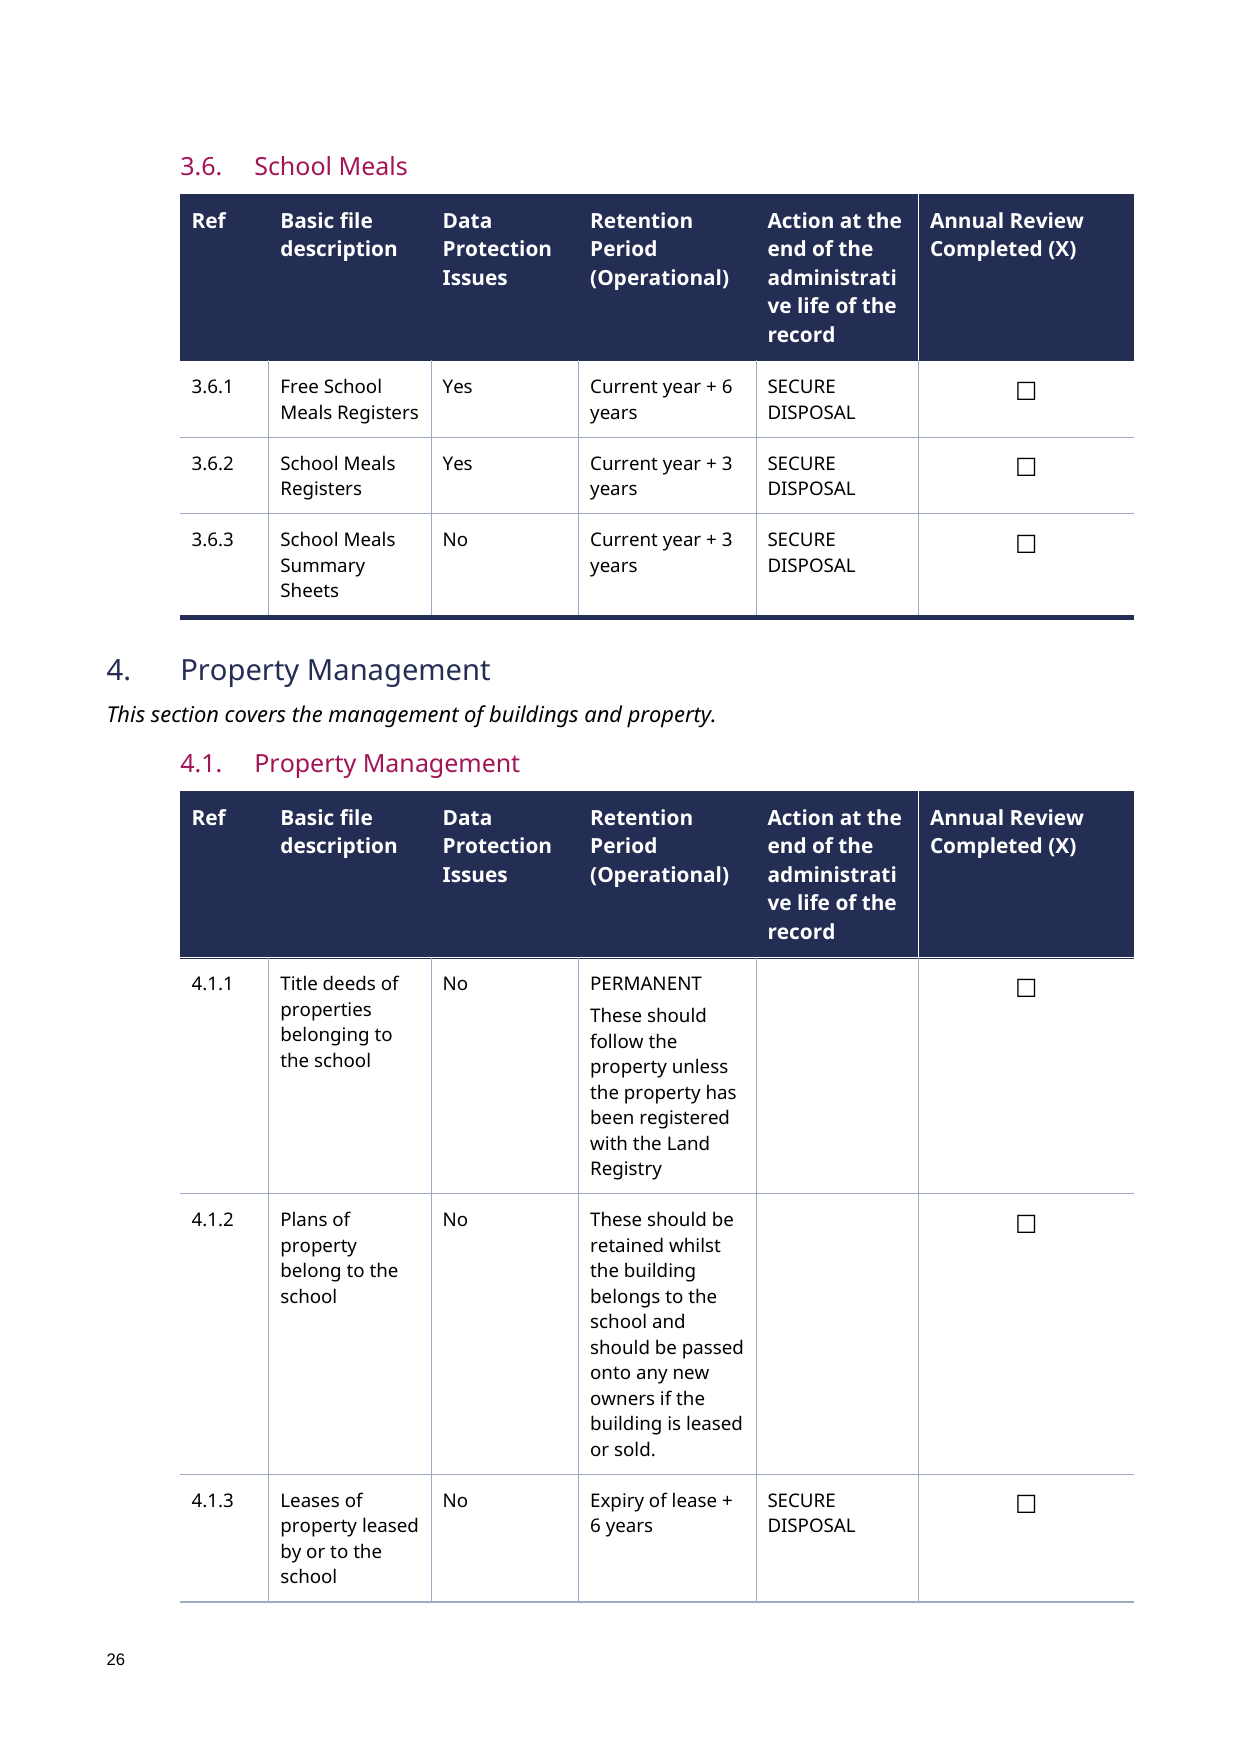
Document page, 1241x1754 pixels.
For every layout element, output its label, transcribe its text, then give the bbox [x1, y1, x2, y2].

table_header Annual Review Completed (X) [919, 194, 1134, 360]
table_cell [757, 959, 918, 1193]
table_cell 4.1.3 [180, 1475, 268, 1601]
subtitle Property Management [106, 657, 1134, 687]
table_cell Current year + 6 years [579, 361, 756, 437]
table_cell SECURE DISPOSAL [757, 1475, 918, 1601]
table_cell Leases of property leased by or to the school [269, 1475, 431, 1601]
table_cell These should be retained whilst the building belongs to the school and should be passed onto any new owners if the building is leased or sold. [579, 1194, 756, 1474]
table_cell No [432, 514, 578, 615]
table_cell 3.6.3 [180, 514, 268, 615]
table_cell School Meals Summary Sheets [269, 514, 431, 615]
table_cell Yes [432, 361, 578, 437]
table_cell No [432, 1194, 578, 1474]
table_cell Current year + 3 years [579, 438, 756, 513]
table_cell [757, 1194, 918, 1474]
subtitle Property Management [180, 749, 1134, 778]
table_cell 4.1.1 [180, 959, 268, 1193]
table_header Annual Review Completed (X) [919, 791, 1134, 957]
text This section covers the management of buildings and property. [106, 699, 1134, 728]
subtitle School Meals [180, 152, 1134, 181]
table_header Retention Period (Operational) [579, 791, 756, 957]
table_cell SECURE DISPOSAL [757, 361, 918, 437]
table_header Data Protection Issues [431, 194, 579, 360]
table_header Ref [180, 194, 269, 360]
table_header Action at the end of the administrative life of the record [756, 194, 918, 360]
table_cell No [432, 959, 578, 1193]
table_header Basic file description [269, 791, 431, 957]
table_cell PERMANENT These should follow the property unless the property has been registered with the Land Registry [579, 959, 756, 1193]
table_header Data Protection Issues [431, 791, 579, 957]
table_cell Plans of property belong to the school [269, 1194, 431, 1474]
table_cell Free School Meals Registers [269, 361, 431, 437]
table_cell 4.1.2 [180, 1194, 268, 1474]
table_cell Yes [432, 438, 578, 513]
table_cell SECURE DISPOSAL [757, 438, 918, 513]
table_cell Expiry of lease + 6 years [579, 1475, 756, 1601]
table_cell No [432, 1475, 578, 1601]
table_cell 3.6.1 [180, 361, 268, 437]
table_header Ref [180, 791, 269, 957]
table_cell Title deeds of properties belonging to the school [269, 959, 431, 1193]
table_cell Current year + 3 years [579, 514, 756, 615]
table_cell 3.6.2 [180, 438, 268, 513]
table_header Action at the end of the administrative life of the record [756, 791, 918, 957]
table_header Basic file description [269, 194, 431, 360]
table_header Retention Period (Operational) [579, 194, 756, 360]
table_cell School Meals Registers [269, 438, 431, 513]
table_cell SECURE DISPOSAL [757, 514, 918, 615]
